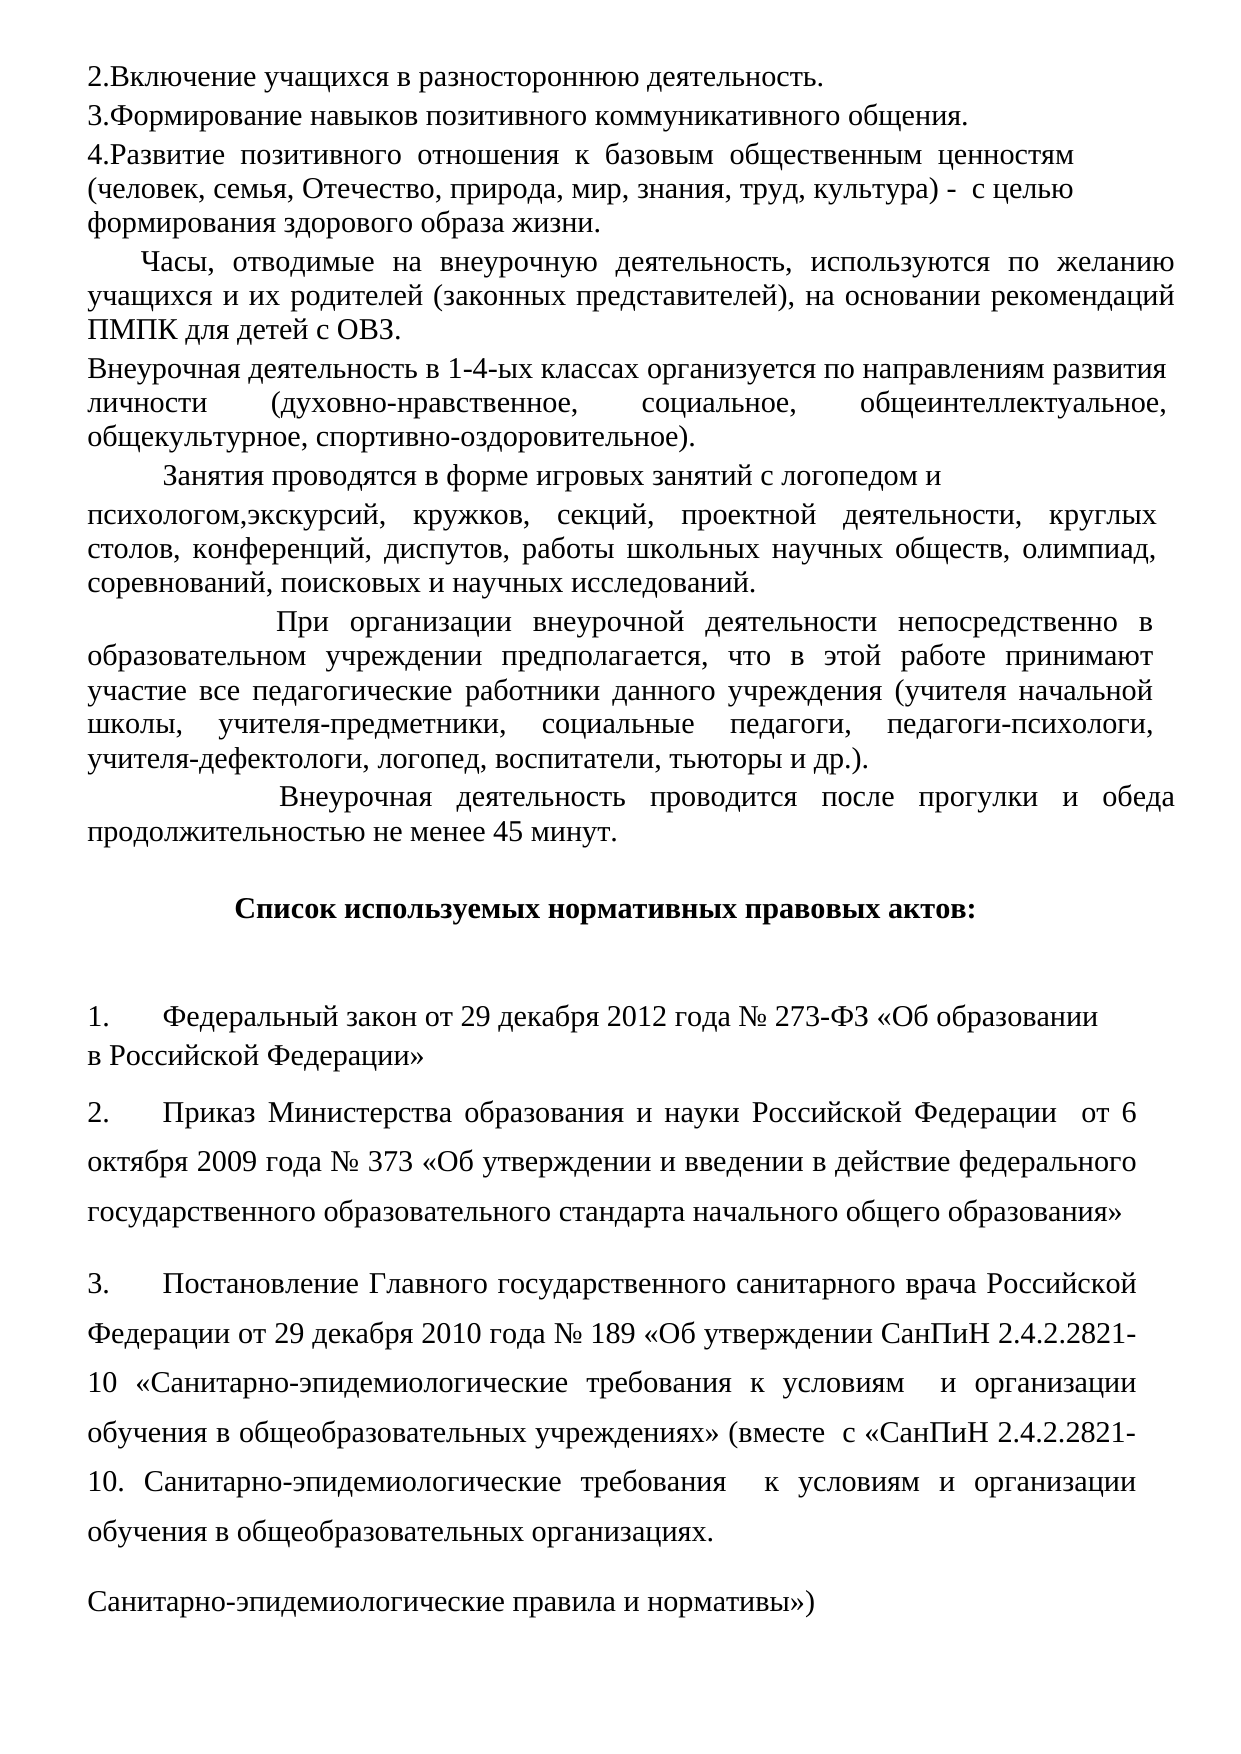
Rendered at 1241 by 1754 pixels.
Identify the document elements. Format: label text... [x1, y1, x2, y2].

text Занятия проводятся в форме игровых занятий с логопедом и [87, 458, 1176, 492]
text психологом,экскурсий, кружков, секций, проектной деятельности, круглых столов, конференций, диспутов, работы школьных научных обществ, олимпиад, соревнований, поисковых и научных исследований. [87, 497, 1158, 599]
list Федеральный закон от 29 декабря 2012 года № 273-ФЗ «Об образовании [87, 999, 1138, 1033]
text Внеурочная деятельность проводится после прогулки и обеда продолжительностью не менее 45 минут. [87, 779, 1176, 847]
text Внеурочная деятельность в 1-4-ых классах организуется по направлениям развития личности (духовно-нравственное, социальное, общеинтеллектуальное, общекультурное, спортивно-оздоровительное). [87, 351, 1168, 453]
text Санитарно-эпидемиологические правила и нормативы») [87, 1584, 1176, 1618]
text Часы, отводимые на внеурочную деятельность, используются по желанию учащихся и их родителей (законных представителей), на основании рекомендаций ПМПК для детей с ОВЗ. [87, 244, 1176, 346]
text При организации внеурочной деятельности непосредственно в образовательном учреждении предполагается, что в этой работе принимают участие все педагогические работники данного учреждения (учителя начальной школы, учителя-предметники, социальные педагоги, педагоги-психологи, учителя-дефектологи, логопед, воспитатели, тьюторы и др.). [87, 604, 1154, 774]
text 2.Включение учащихся в разностороннюю деятельность. [87, 59, 1176, 93]
text 4.Развитие позитивного отношения к базовым общественным ценностям (человек, семья, Отечество, природа, мир, знания, труд, культура) - с целью формирования здорового образа жизни. [87, 137, 1075, 239]
list Постановление Главного государственного санитарного врача Российской Федерации от 29 декабря 2010 года № 189 «Об утверждении СанПиН 2.4.2.2821-10 «Санитарно-эпидемиологические требования к условиям и организации обучения в общеобразовательных учреждениях» (вместе с «СанПиН 2.4.2.2821-10. Санитарно-эпидемиологические требования к условиям и организации обучения в общеобразовательных организациях. [87, 1265, 1138, 1548]
text в Российской Федерации» [87, 1038, 1176, 1072]
text Список используемых нормативных правовых актов: [234, 892, 1178, 925]
text 3.Формирование навыков позитивного коммуникативного общения. [87, 98, 1176, 132]
list Приказ Министерства образования и науки Российской Федерации от 6 октября 2009 года № 373 «Об утверждении и введении в действие федерального государственного образовательного стандарта начального общего образования» [87, 1094, 1138, 1228]
